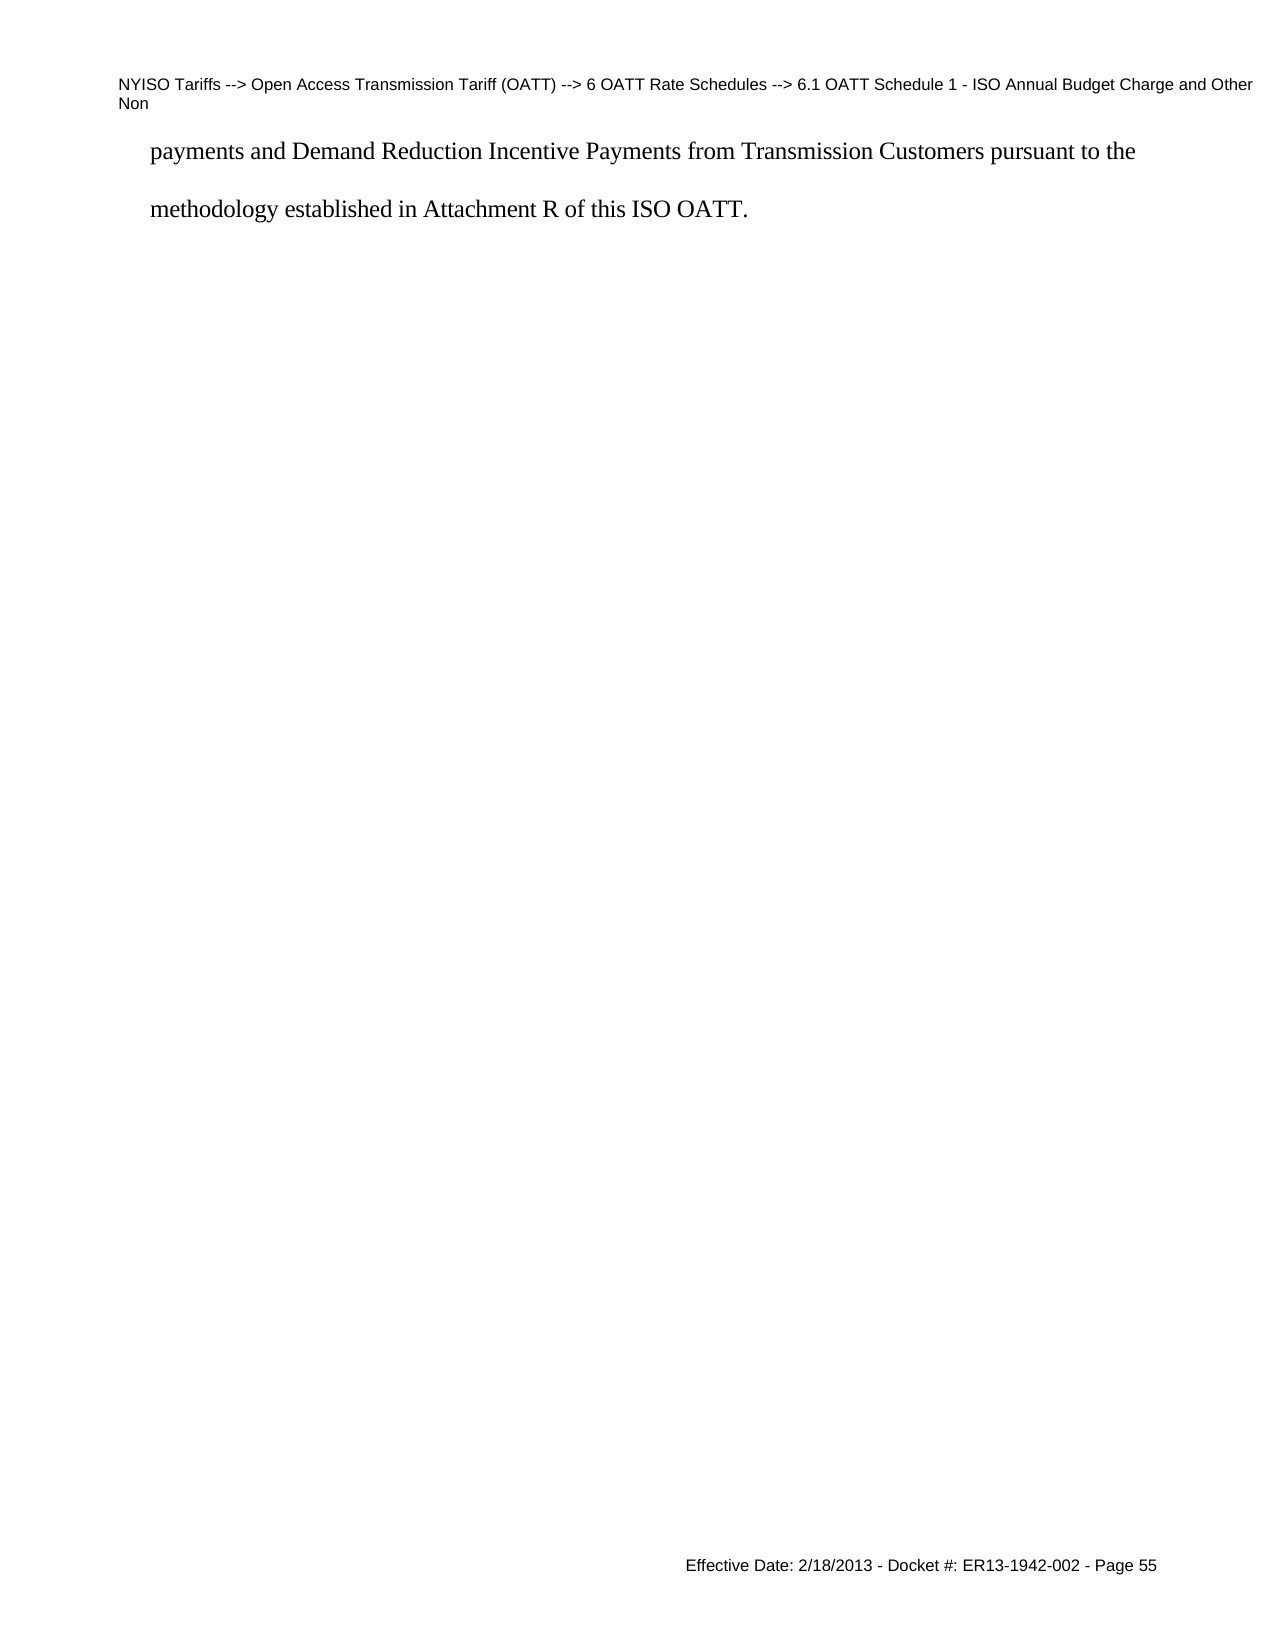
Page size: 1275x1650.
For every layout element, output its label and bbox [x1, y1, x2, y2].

text [150, 113, 1138, 228]
